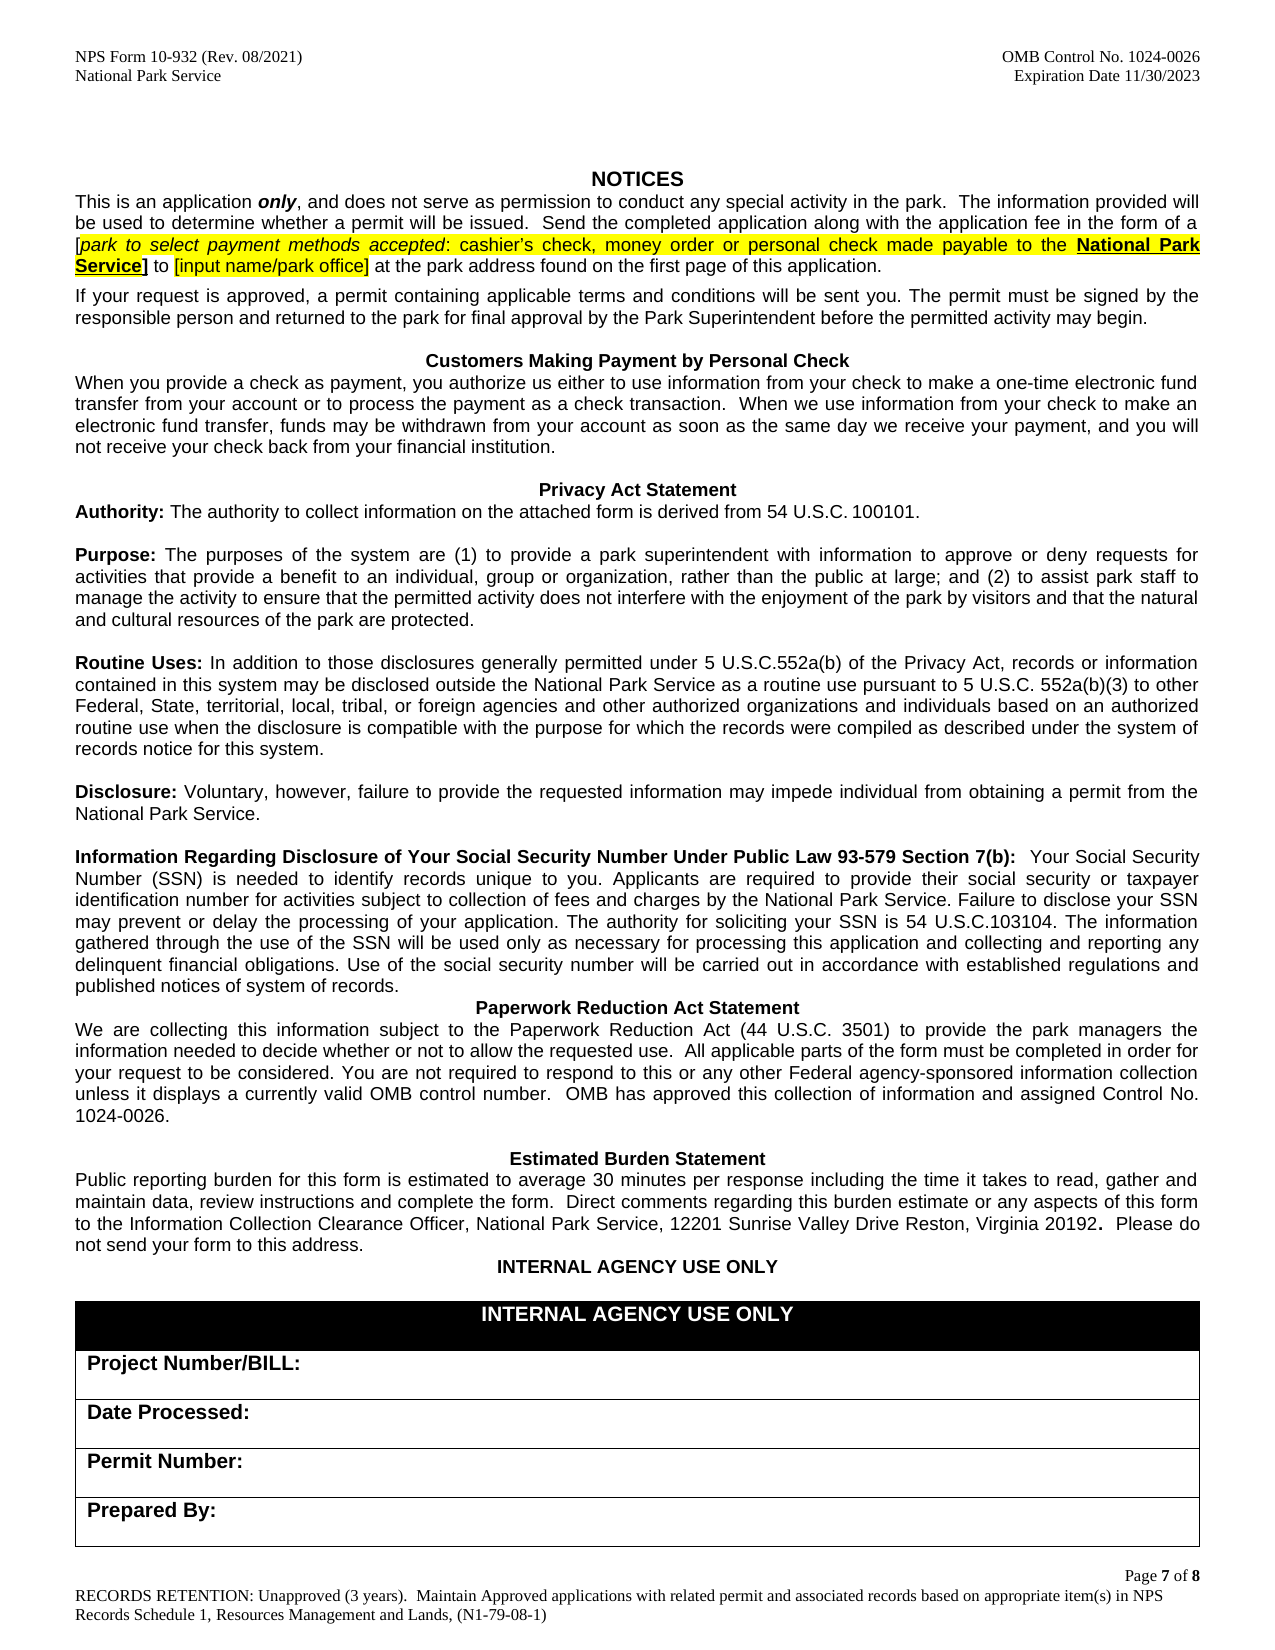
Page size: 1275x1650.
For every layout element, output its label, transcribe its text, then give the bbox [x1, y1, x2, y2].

text This is an application only, and does not serve as permission to conduct any special activity in the park. The information provided will be used to determine whether a permit will be issued. Send the completed application along with the application fee in the form of a [park to select payment methods accepted: cashier’s check, money order or personal check made payable to the National Park Service] to [input name/park office] at the park address found on the first page of this application. [75, 191, 1200, 255]
text When you provide a check as payment, you authorize us either to use information from your check to make a one-time electronic fund transfer from your account or to process the payment as a check transaction. When we use information from your check to make an electronic fund transfer, funds may be withdrawn from your account as soon as the same day we receive your payment, and you will not receive your check back from your financial institution. [75, 371, 1200, 458]
text Disclosure: Voluntary, however, failure to provide the requested information may impede individual from obtaining a permit from the National Park Service. [75, 781, 1200, 824]
text Customers Making Payment by Personal Check [75, 350, 1200, 371]
text Paperwork Reduction Act Statement [75, 997, 1200, 1018]
text Public reporting burden for this form is estimated to average 30 minutes per response including the time it takes to read, gather and maintain data, review instructions and complete the form. Direct comments regarding this burden estimate or any aspects of this form to the Information Collection Clearance Officer, National Park Service, 12201 Sunrise Valley Drive Reston, Virginia 20192. Please do not send your form to this address. [75, 1169, 1200, 1256]
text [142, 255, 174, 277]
table_cell Permit Number: [76, 1449, 1199, 1497]
text Estimated Burden Statement [75, 1148, 1200, 1169]
text If your request is approved, a permit containing applicable terms and conditions will be sent you. The permit must be signed by the responsible person and returned to the park for final approval by the Park Superintendent before the permitted activity may begin. [75, 285, 1200, 328]
text Authority: The authority to collect information on the attached form is derived from 54 U.S.C. 100101. [75, 501, 1200, 522]
text Purpose: The purposes of the system are (1) to provide a park superintendent with information to approve or deny requests for activities that provide a benefit to an individual, group or organization, rather than the public at large; and (2) to assist park staff to manage the activity to ensure that the permitted activity does not interfere with the enjoyment of the park by visitors and that the natural and cultural resources of the park are protected. [75, 544, 1200, 630]
text We are collecting this information subject to the Paperwork Reduction Act (44 U.S.C. 3501) to provide the park managers the information needed to decide whether or not to allow the requested use. All applicable parts of the form must be completed in order for your request to be considered. You are not required to respond to this or any other Federal agency-sponsored information collection unless it displays a currently valid OMB control number. OMB has approved this collection of information and assigned Control No. 1024-0026. [75, 1018, 1200, 1126]
text Information Regarding Disclosure of Your Social Security Number Under Public Law 93-579 Section 7(b): Your Social Security Number (SSN) is needed to identify records unique to you. Applicants are required to provide their social security or taxpayer identification number for activities subject to collection of fees and charges by the National Park Service. Failure to disclose your SSN may prevent or delay the processing of your application. The authority for soliciting your SSN is 54 U.S.C.103104. The information gathered through the use of the SSN will be used only as necessary for processing this application and collecting and reporting any delinquent financial obligations. Use of the social security number will be carried out in accordance with established regulations and published notices of system of records. [75, 846, 1200, 997]
text Privacy Act Statement [75, 479, 1200, 501]
table_cell Project Number/BILL: [76, 1351, 1199, 1399]
text Routine Uses: In addition to those disclosures generally permitted under 5 U.S.C.552a(b) of the Privacy Act, records or information contained in this system may be disclosed outside the National Park Service as a routine use pursuant to 5 U.S.C. 552a(b)(3) to other Federal, State, territorial, local, tribal, or foreign agencies and other authorized organizations and individuals based on an authorized routine use when the disclosure is compatible with the purpose for which the records were compiled as described under the system of records notice for this system. [75, 652, 1200, 759]
table_cell Prepared By: [76, 1498, 1199, 1546]
subtitle NOTICES [75, 167, 1200, 191]
table_cell Date Processed: [76, 1400, 1199, 1448]
table_header INTERNAL AGENCY USE ONLY [76, 1302, 1199, 1350]
text INTERNAL AGENCY USE ONLY [75, 1256, 1200, 1277]
